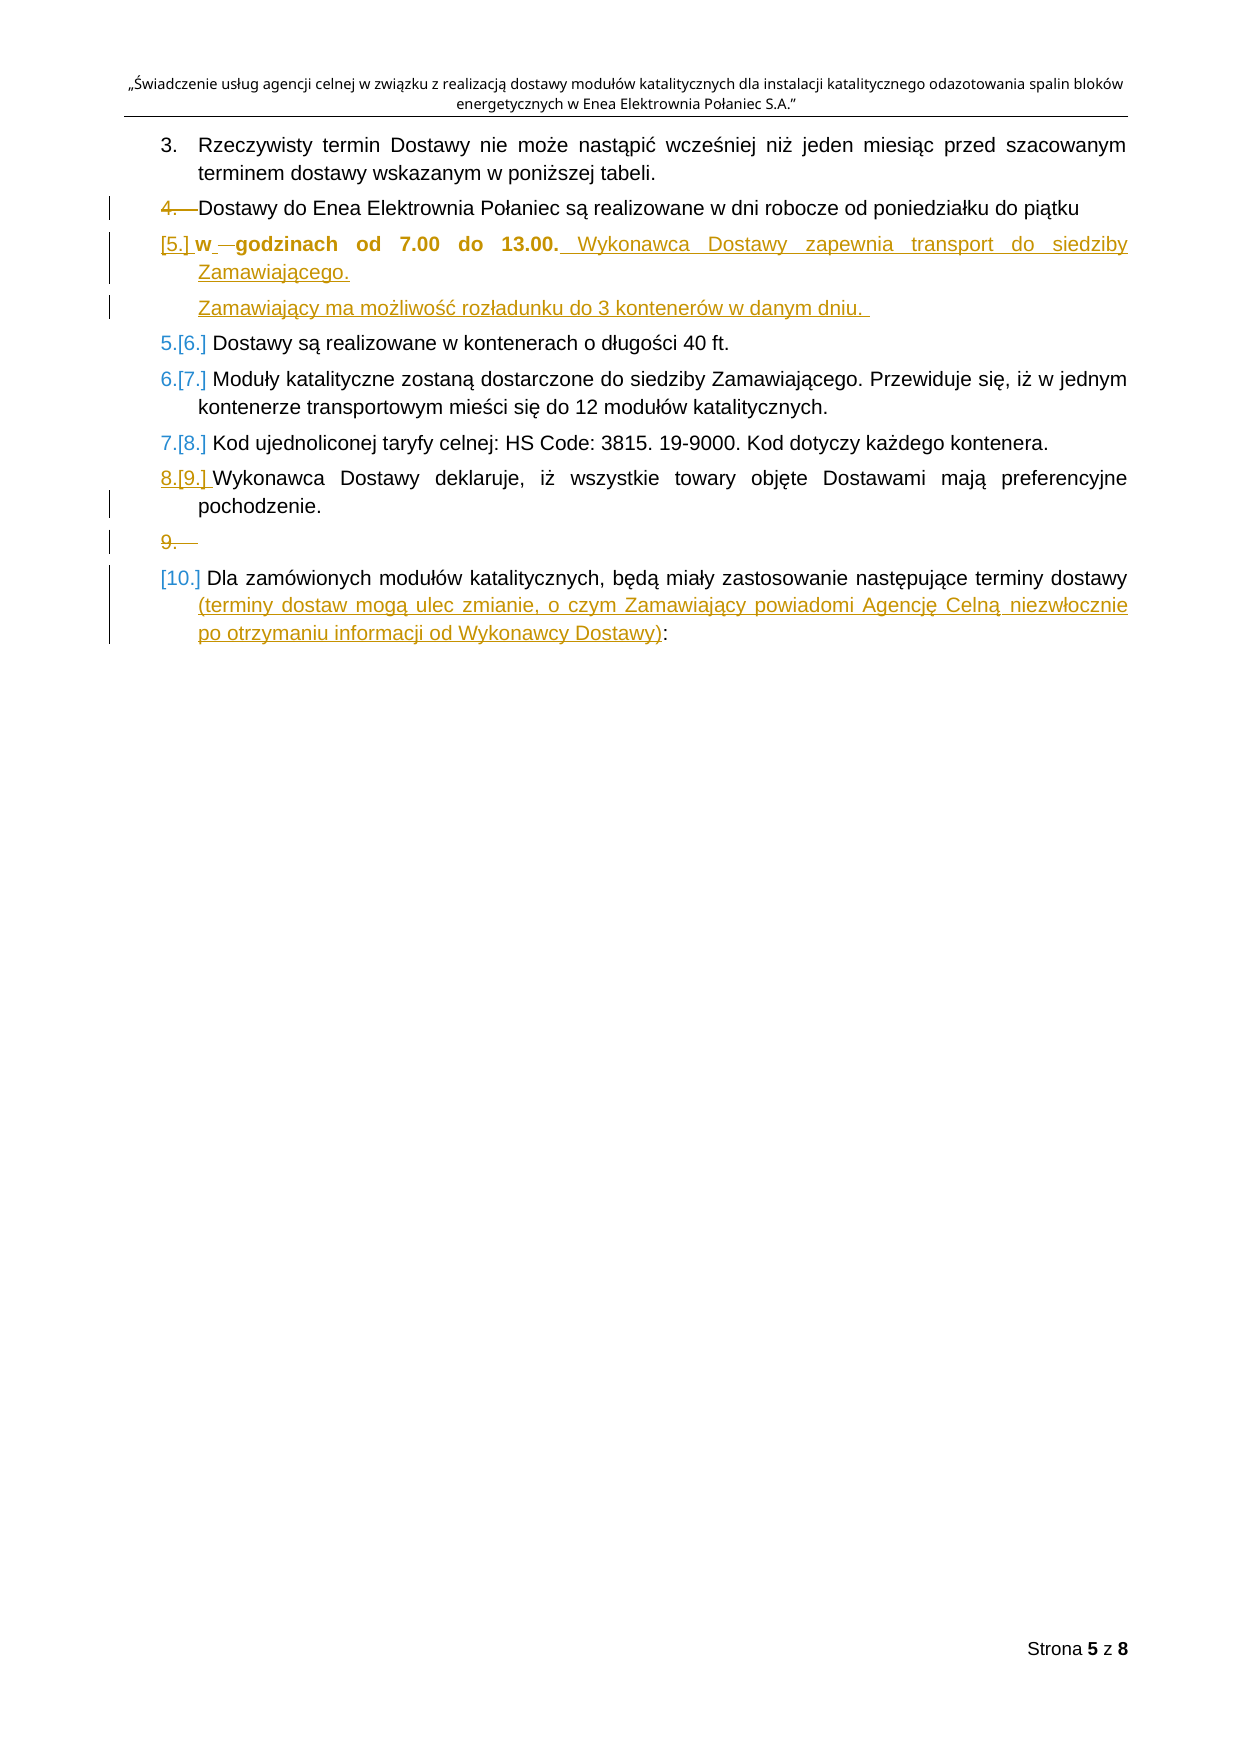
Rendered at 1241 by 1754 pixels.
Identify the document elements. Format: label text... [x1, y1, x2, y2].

list Kod ujednoliconej taryfy celnej: HS Code: 3815. 19-9000. Kod dotyczy każdego kontenera. [160, 430, 1128, 454]
list Dostawy do Enea Elektrownia Połaniec są realizowane w dni robocze od poniedziałku do piątku [160, 196, 1128, 220]
list Moduły katalityczne zostaną dostarczone do siedziby Zamawiającego. Przewiduje się, iż w jednym kontenerze transportowym mieści się do 12 modułów katalitycznych. [160, 367, 1128, 418]
list Rzeczywisty termin Dostawy nie może nastąpić wcześniej niż jeden miesiąc przed szacowanym terminem dostawy wskazanym w poniższej tabeli. [160, 133, 1128, 184]
list wgodzinach od 7.00 do 13.00. [160, 232, 1128, 283]
list Dla zamówionych modułów katalitycznych, będą miały zastosowanie następujące terminy dostawy : [160, 565, 1128, 644]
list Wykonawca Dostawy deklaruje, iż wszystkie towary objęte Dostawami mają preferencyjne pochodzenie. [160, 466, 1128, 518]
list Dostawy są realizowane w kontenerach o długości 40 ft. [160, 331, 1128, 355]
